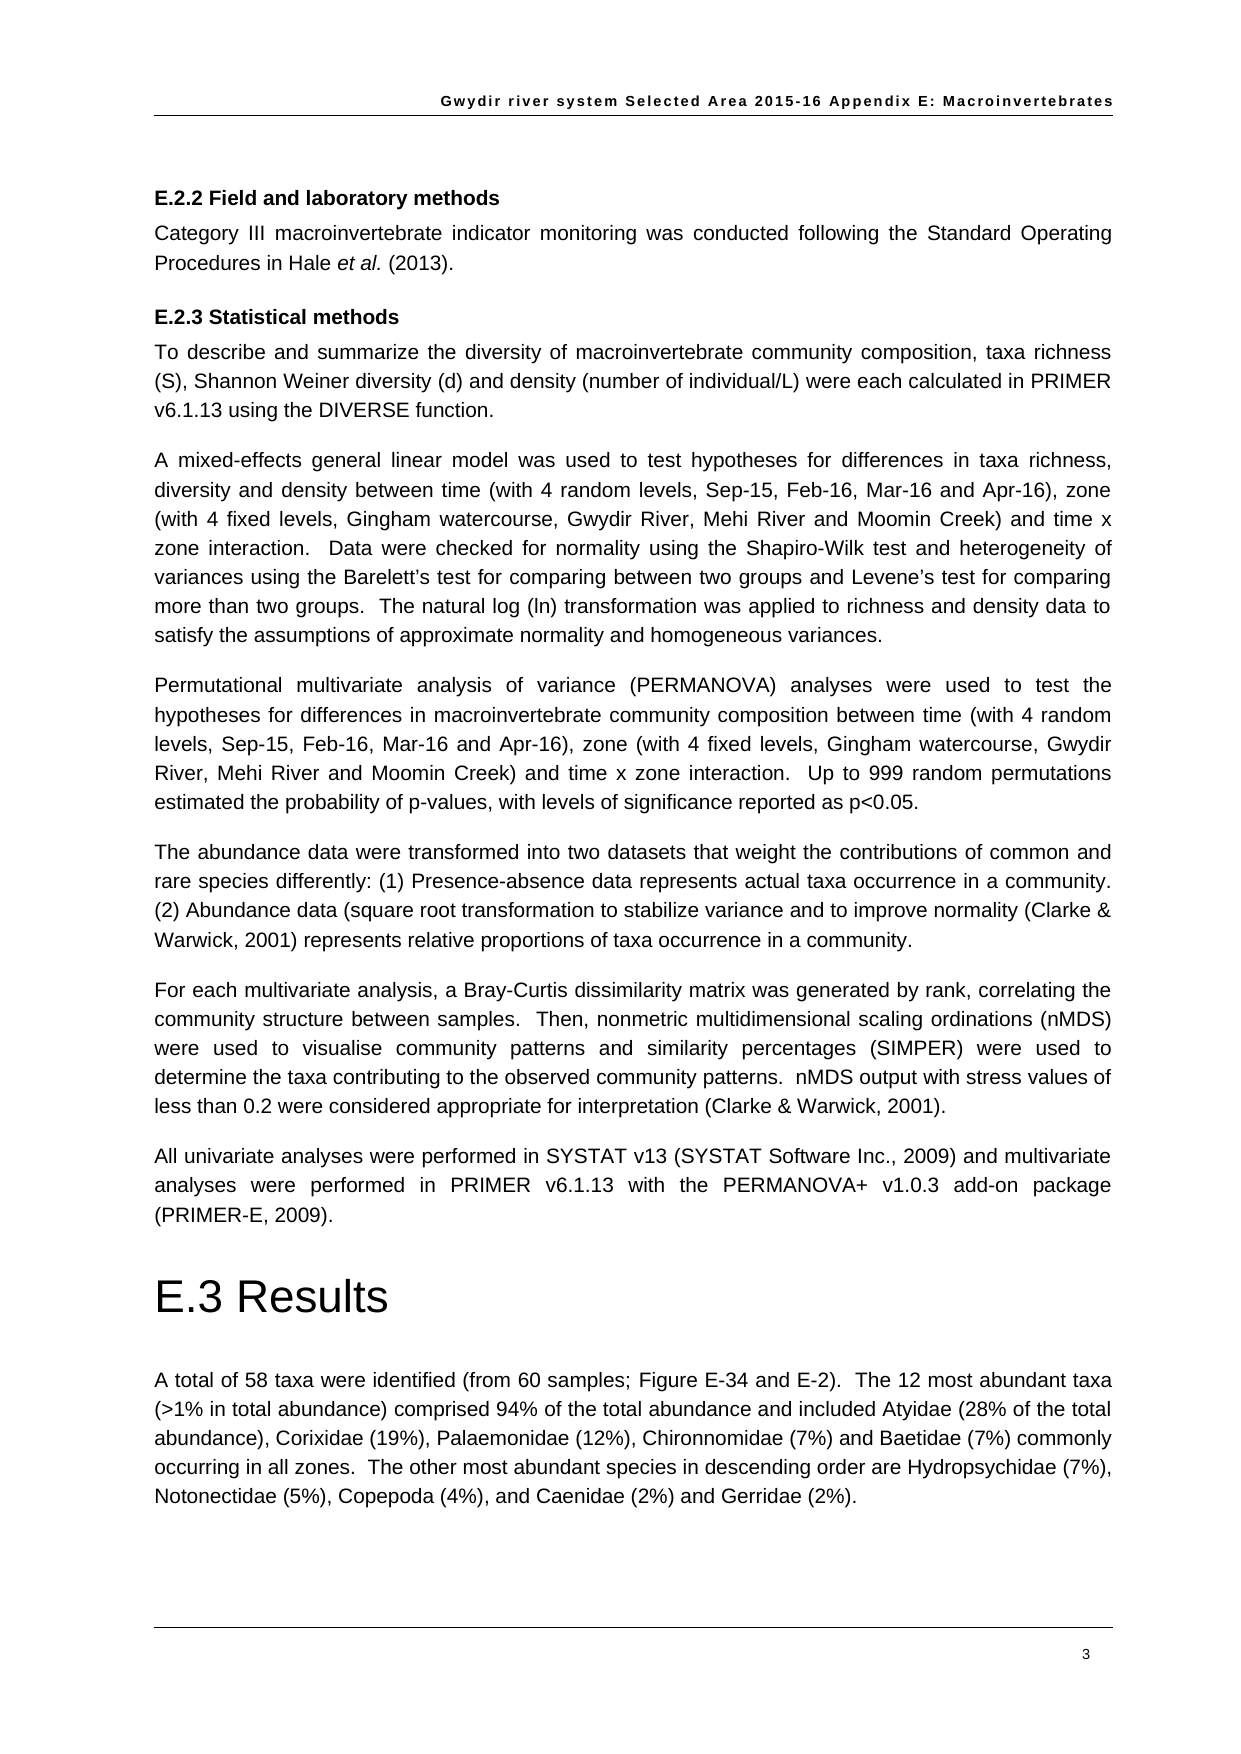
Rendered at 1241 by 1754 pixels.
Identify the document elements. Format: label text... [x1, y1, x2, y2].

text Permutational multivariate analysis of variance (PERMANOVA) analyses were used to test the hypotheses for differences in macroinvertebrate community composition between time (with 4 random levels, Sep-15, Feb-16, Mar-16 and Apr-16), zone (with 4 fixed levels, Gingham watercourse, Gwydir River, Mehi River and Moomin Creek) and time x zone interaction. Up to 999 random permutations estimated the probability of p-values, with levels of significance reported as p<0.05. [154, 669, 1113, 815]
text All univariate analyses were performed in SYSTAT v13 (SYSTAT Software Inc., 2009) and multivariate analyses were performed in PRIMER v6.1.13 with the PERMANOVA+ v1.0.3 add-on package (PRIMER-E, 2009). [154, 1140, 1113, 1228]
text The abundance data were transformed into two datasets that weight the contributions of common and rare species differently: (1) Presence-absence data represents actual taxa occurrence in a community. (2) Abundance data (square root transformation to stabilize variance and to improve normality (Clarke & Warwick, 2001) represents relative proportions of taxa occurrence in a community. [154, 836, 1113, 953]
text Category III macroinvertebrate indicator monitoring was conducted following the Standard Operating Procedures in Hale et al. (2013). [154, 217, 1113, 276]
subtitle Results [154, 1269, 1113, 1322]
text A mixed-effects general linear model was used to test hypotheses for differences in taxa richness, diversity and density between time (with 4 random levels, Sep-15, Feb-16, Mar-16 and Apr-16), zone (with 4 fixed levels, Gingham watercourse, Gwydir River, Mehi River and Moomin Creek) and time x zone interaction. Data were checked for normality using the Shapiro-Wilk test and heterogeneity of variances using the Barelett’s test for comparing between two groups and Levene’s test for comparing more than two groups. The natural log (ln) transformation was applied to richness and density data to satisfy the assumptions of approximate normality and homogeneous variances. [154, 444, 1113, 649]
subtitle Field and laboratory methods [154, 182, 1113, 211]
text To describe and summarize the diversity of macroinvertebrate community composition, taxa richness (S), Shannon Weiner diversity (d) and density (number of individual/L) were each calculated in PRIMER v6.1.13 using the DIVERSE function. [154, 336, 1113, 424]
subtitle Statistical methods [154, 301, 1113, 330]
text For each multivariate analysis, a Bray-Curtis dissimilarity matrix was generated by rank, correlating the community structure between samples. Then, nonmetric multidimensional scaling ordinations (nMDS) were used to visualise community patterns and similarity percentages (SIMPER) were used to determine the taxa contributing to the observed community patterns. nMDS output with stress values of less than 0.2 were considered appropriate for interpretation (Clarke & Warwick, 2001). [154, 974, 1113, 1119]
